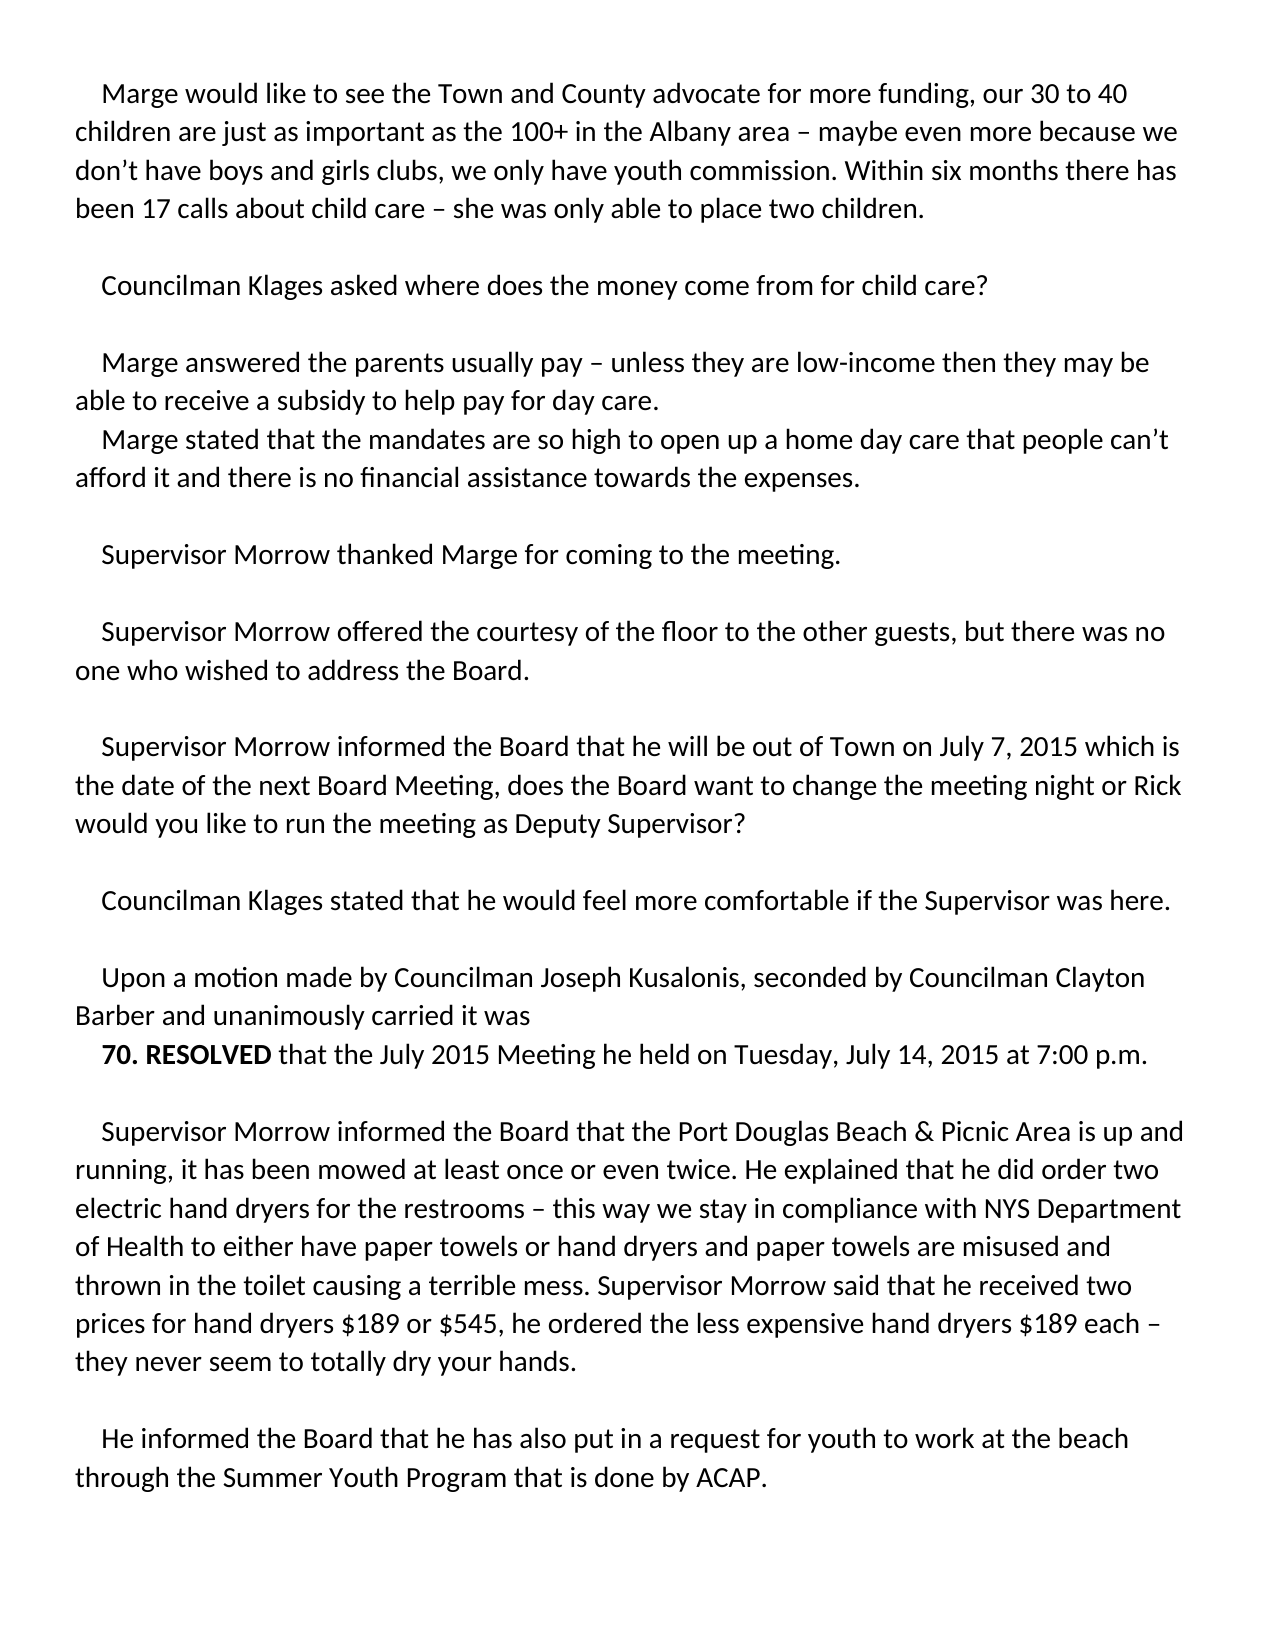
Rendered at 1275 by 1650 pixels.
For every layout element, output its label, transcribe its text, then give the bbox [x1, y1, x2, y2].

text He informed the Board that he has also put in a request for youth to work at the beach through the Summer Youth Program that is done by ACAP. [75, 1420, 1200, 1494]
text Marge would like to see the Town and County advocate for more funding, our 30 to 40 children are just as important as the 100+ in the Albany area – maybe even more because we don’t have boys and girls clubs, we only have youth commission. Within six months there has been 17 calls about child care – she was only able to place two children. [75, 75, 1200, 226]
text Councilman Klages asked where does the money come from for child care? [75, 267, 1200, 303]
text Supervisor Morrow offered the courtesy of the floor to the other guests, but there was no one who wished to address the Board. [75, 613, 1200, 687]
text Marge stated that the mandates are so high to open up a home day care that people can’t afford it and there is no financial assistance towards the expenses. [75, 421, 1200, 495]
text 70. RESOLVED that the July 2015 Meeting he held on Tuesday, July 14, 2015 at 7:00 p.m. [75, 1036, 1200, 1072]
text Supervisor Morrow informed the Board that the Port Douglas Beach & Picnic Area is up and running, it has been mowed at least once or even twice. He explained that he did order two electric hand dryers for the restrooms – this way we stay in compliance with NYS Department of Health to either have paper towels or hand dryers and paper towels are misused and thrown in the toilet causing a terrible mess. Supervisor Morrow said that he received two prices for hand dryers $189 or $545, he ordered the less expensive hand dryers $189 each – they never seem to totally dry your hands. [75, 1113, 1200, 1379]
text Supervisor Morrow informed the Board that he will be out of Town on July 7, 2015 which is the date of the next Board Meeting, does the Board want to change the meeting night or Rick would you like to run the meeting as Deputy Supervisor? [75, 728, 1200, 841]
text Marge answered the parents usually pay – unless they are low-income then they may be able to receive a subsidy to help pay for day care. [75, 344, 1200, 418]
text Councilman Klages stated that he would feel more comfortable if the Supervisor was here. [75, 882, 1200, 918]
text Upon a motion made by Councilman Joseph Kusalonis, seconded by Councilman Clayton Barber and unanimously carried it was [75, 959, 1200, 1033]
text Supervisor Morrow thanked Marge for coming to the meeting. [75, 536, 1200, 572]
